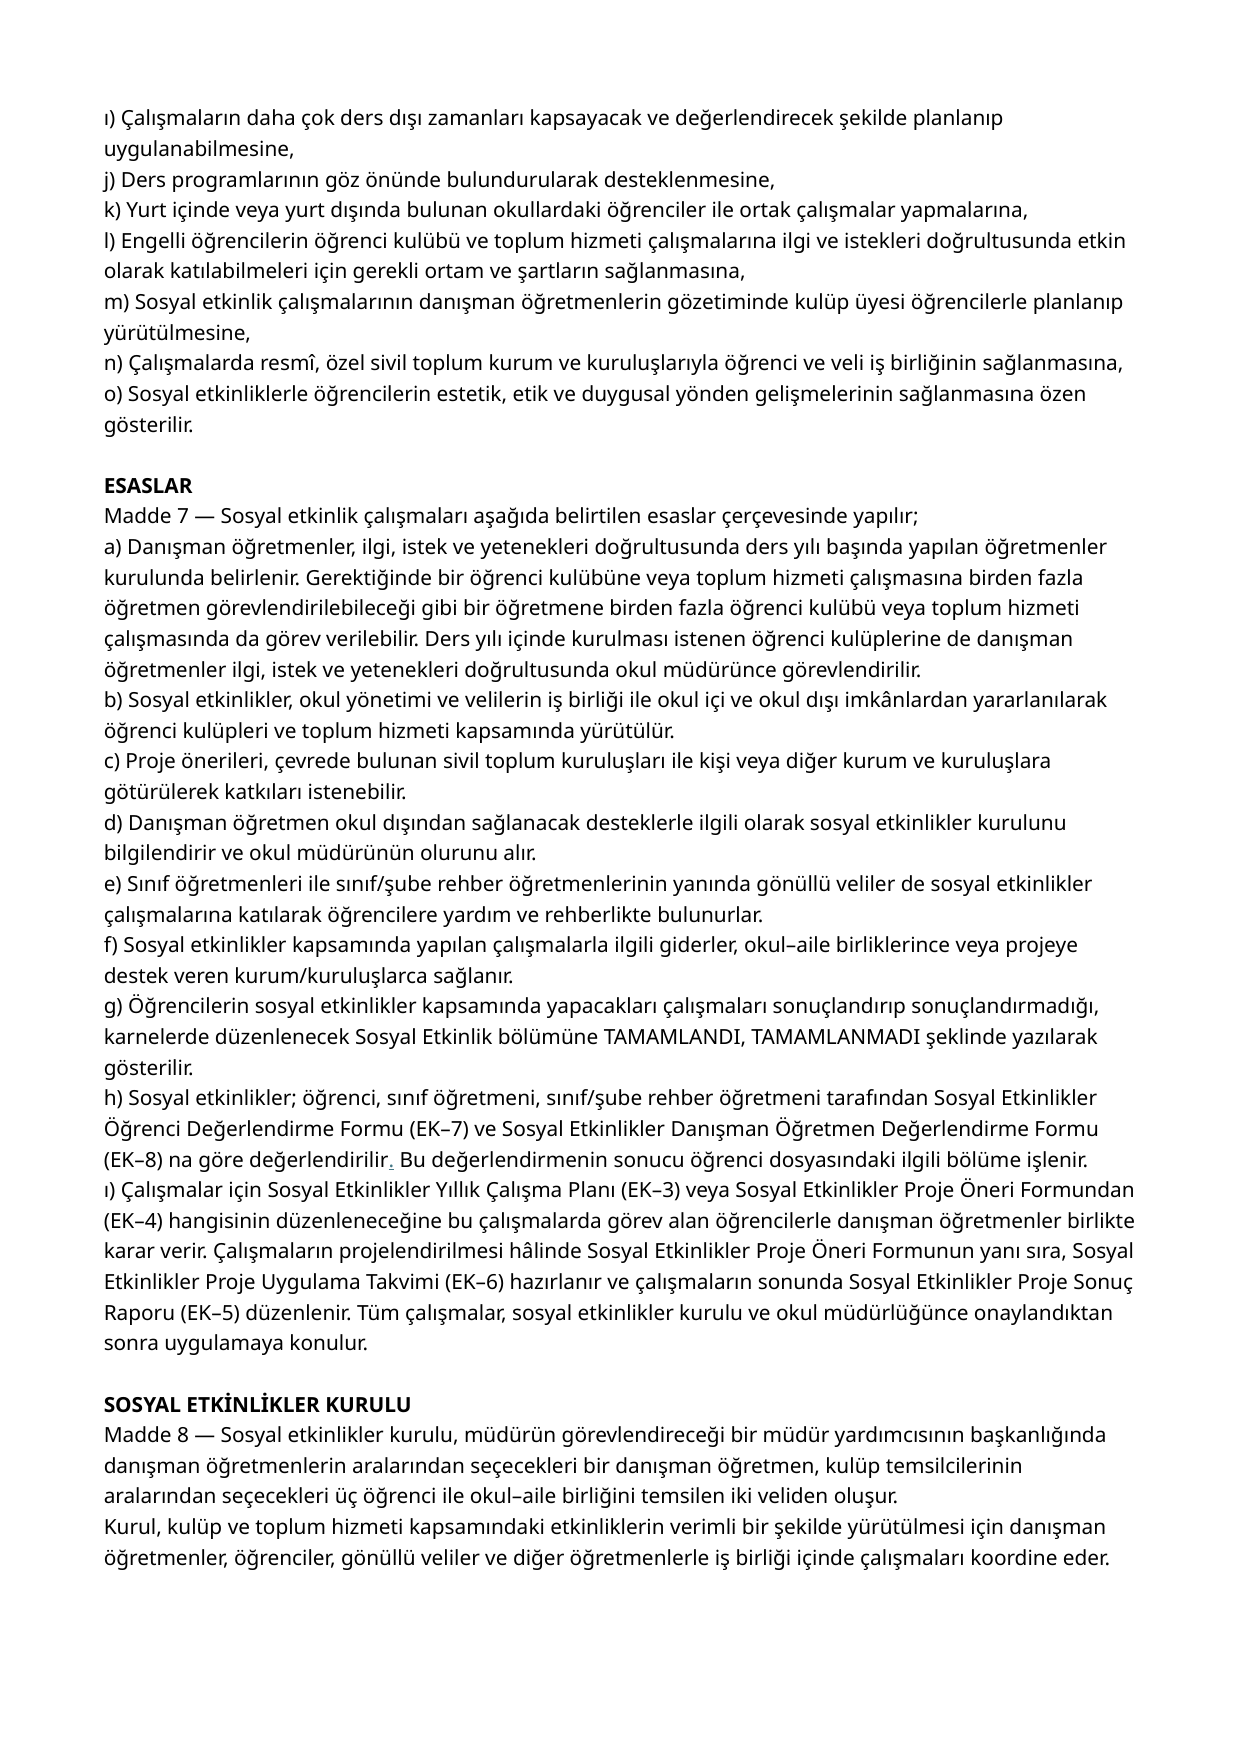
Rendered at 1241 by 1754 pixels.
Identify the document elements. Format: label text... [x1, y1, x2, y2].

text ı) Çalışmaların daha çok ders dışı zamanları kapsayacak ve değerlendirecek şekilde planlanıp uygulanabilmesine, [103, 103, 1137, 162]
text SOSYAL ETKİNLİKLER KURULU [103, 1390, 1137, 1418]
text Madde 7 — Sosyal etkinlik çalışmaları aşağıda belirtilen esaslar çerçevesinde yapılır; [103, 502, 1137, 530]
text a) Danışman öğretmenler, ilgi, istek ve yetenekleri doğrultusunda ders yılı başında yapılan öğretmenler kurulunda belirlenir. Gerektiğinde bir öğrenci kulübüne veya toplum hizmeti çalışmasına birden fazla öğretmen görevlendirilebileceği gibi bir öğretmene birden fazla öğrenci kulübü veya toplum hizmeti çalışmasında da görev verilebilir. Ders yılı içinde kurulması istenen öğrenci kulüplerine de danışman öğretmenler ilgi, istek ve yetenekleri doğrultusunda okul müdürünce görevlendirilir. [103, 532, 1137, 683]
text e) Sınıf öğretmenleri ile sınıf/şube rehber öğretmenlerinin yanında gönüllü veliler de sosyal etkinlikler çalışmalarına katılarak öğrencilere yardım ve rehberlikte bulunurlar. [103, 869, 1137, 928]
text m) Sosyal etkinlik çalışmalarının danışman öğretmenlerin gözetiminde kulüp üyesi öğrencilerle planlanıp yürütülmesine, [103, 287, 1137, 346]
text f) Sosyal etkinlikler kapsamında yapılan çalışmalarla ilgili giderler, okul–aile birliklerince veya projeye destek veren kurum/kuruluşlarca sağlanır. [103, 930, 1137, 989]
text d) Danışman öğretmen okul dışından sağlanacak desteklerle ilgili olarak sosyal etkinlikler kurulunu bilgilendirir ve okul müdürünün olurunu alır. [103, 808, 1137, 867]
text h) Sosyal etkinlikler; öğrenci, sınıf öğretmeni, sınıf/şube rehber öğretmeni tarafından Sosyal Etkinlikler Öğrenci Değerlendirme Formu (EK–7) ve Sosyal Etkinlikler Danışman Öğretmen Değerlendirme Formu (EK–8) na göre değerlendirilir. Bu değerlendirmenin sonucu öğrenci dosyasındaki ilgili bölüme işlenir. [103, 1083, 1137, 1173]
text j) Ders programlarının göz önünde bulundurularak desteklenmesine, [103, 165, 1137, 193]
text ı) Çalışmalar için Sosyal Etkinlikler Yıllık Çalışma Planı (EK–3) veya Sosyal Etkinlikler Proje Öneri Formundan (EK–4) hangisinin düzenleneceğine bu çalışmalarda görev alan öğrencilerle danışman öğretmenler birlikte karar verir. Çalışmaların projelendirilmesi hâlinde Sosyal Etkinlikler Proje Öneri Formunun yanı sıra, Sosyal Etkinlikler Proje Uygulama Takvimi (EK–6) hazırlanır ve çalışmaların sonunda Sosyal Etkinlikler Proje Sonuç Raporu (EK–5) düzenlenir. Tüm çalışmalar, sosyal etkinlikler kurulu ve okul müdürlüğünce onaylandıktan sonra uygulamaya konulur. [103, 1175, 1137, 1357]
text l) Engelli öğrencilerin öğrenci kulübü ve toplum hizmeti çalışmalarına ilgi ve istekleri doğrultusunda etkin olarak katılabilmeleri için gerekli ortam ve şartların sağlanmasına, [103, 226, 1137, 285]
text b) Sosyal etkinlikler, okul yönetimi ve velilerin iş birliği ile okul içi ve okul dışı imkânlardan yararlanılarak öğrenci kulüpleri ve toplum hizmeti kapsamında yürütülür. [103, 685, 1137, 744]
text n) Çalışmalarda resmî, özel sivil toplum kurum ve kuruluşlarıyla öğrenci ve veli iş birliğinin sağlanmasına, [103, 348, 1137, 377]
text Madde 8 — Sosyal etkinlikler kurulu, müdürün görevlendireceği bir müdür yardımcısının başkanlığında danışman öğretmenlerin aralarından seçecekleri bir danışman öğretmen, kulüp temsilcilerinin aralarından seçecekleri üç öğrenci ile okul–aile birliğini temsilen iki veliden oluşur. [103, 1420, 1137, 1510]
text c) Proje önerileri, çevrede bulunan sivil toplum kuruluşları ile kişi veya diğer kurum ve kuruluşlara götürülerek katkıları istenebilir. [103, 747, 1137, 806]
text ESASLAR [103, 471, 1137, 499]
text g) Öğrencilerin sosyal etkinlikler kapsamında yapacakları çalışmaları sonuçlandırıp sonuçlandırmadığı, karnelerde düzenlenecek Sosyal Etkinlik bölümüne TAMAMLANDI, TAMAMLANMADI şeklinde yazılarak gösterilir. [103, 992, 1137, 1081]
text o) Sosyal etkinliklerle öğrencilerin estetik, etik ve duygusal yönden gelişmelerinin sağlanmasına özen gösterilir. [103, 379, 1137, 438]
text k) Yurt içinde veya yurt dışında bulunan okullardaki öğrenciler ile ortak çalışmalar yapmalarına, [103, 195, 1137, 224]
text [103, 1512, 1137, 1571]
